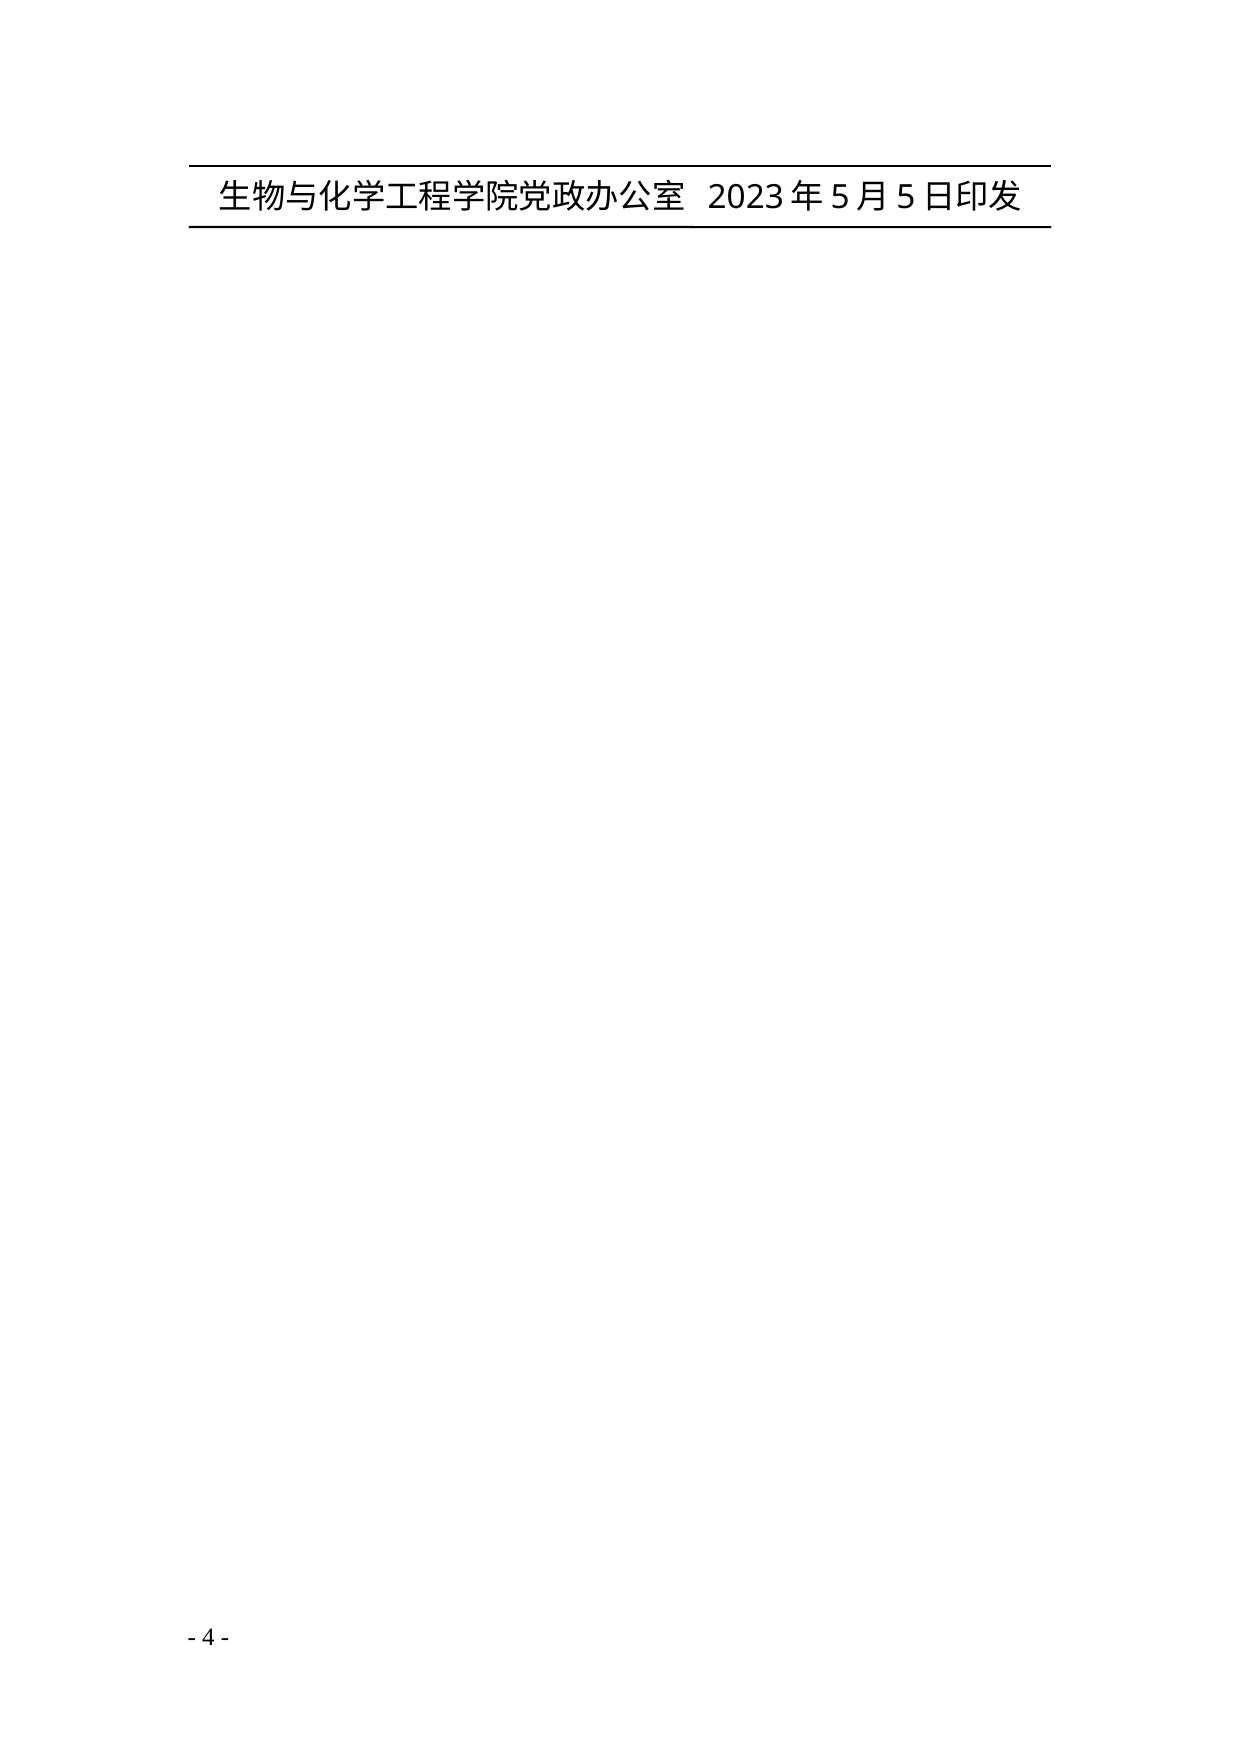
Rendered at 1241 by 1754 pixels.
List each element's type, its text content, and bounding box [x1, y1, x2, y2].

text 生物与化学工程学院党政办公室 2023年5月5日印发 [187, 162, 1053, 227]
